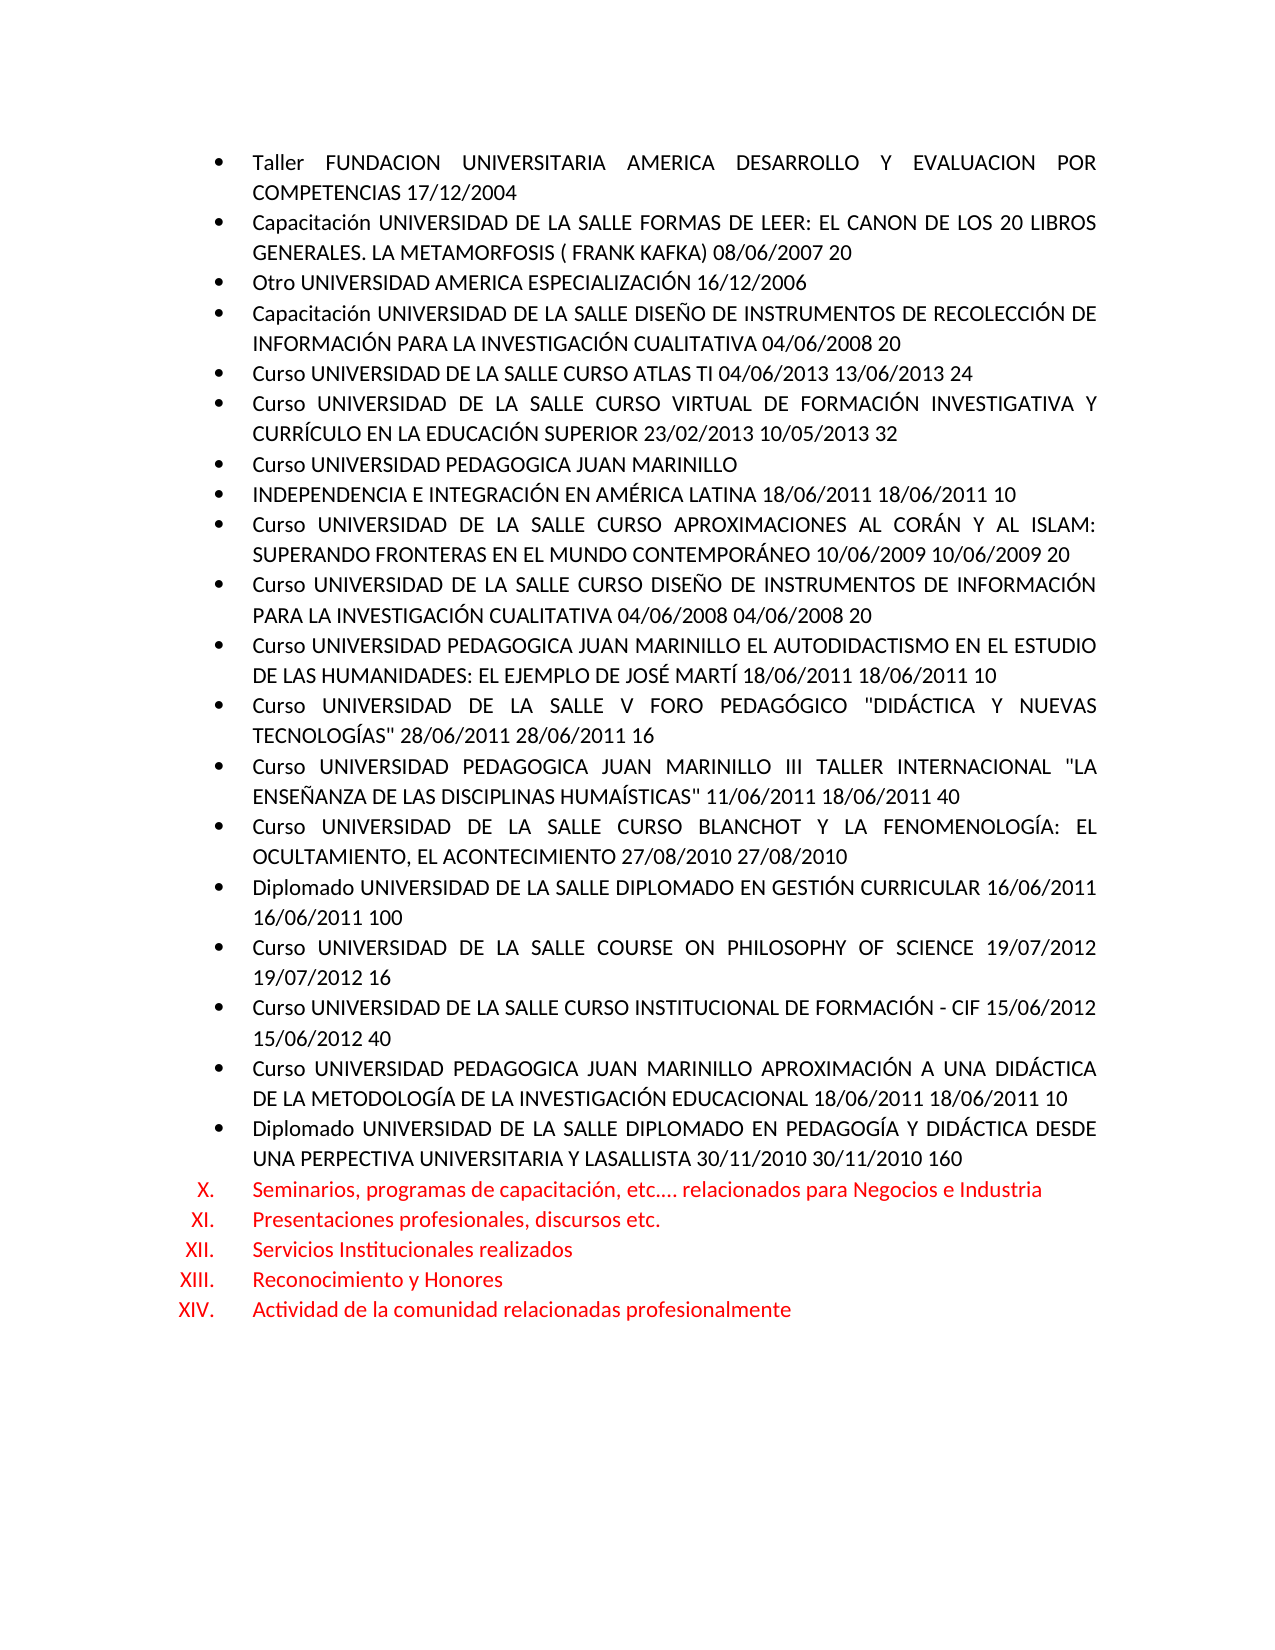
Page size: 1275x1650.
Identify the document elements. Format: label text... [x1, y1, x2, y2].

list Curso UNIVERSIDAD DE LA SALLE COURSE ON PHILOSOPHY OF SCIENCE 19/07/2012 19/07/2012 16 [215, 933, 1098, 991]
list Curso UNIVERSIDAD PEDAGOGICA JUAN MARINILLO III TALLER INTERNACIONAL "LA ENSEÑANZA DE LAS DISCIPLINAS HUMAÍSTICAS" 11/06/2011 18/06/2011 40 [215, 752, 1098, 810]
list Curso UNIVERSIDAD PEDAGOGICA JUAN MARINILLO EL AUTODIDACTISMO EN EL ESTUDIO DE LAS HUMANIDADES: EL EJEMPLO DE JOSÉ MARTÍ 18/06/2011 18/06/2011 10 [215, 631, 1098, 689]
list Curso UNIVERSIDAD DE LA SALLE CURSO VIRTUAL DE FORMACIÓN INVESTIGATIVA Y CURRÍCULO EN LA EDUCACIÓN SUPERIOR 23/02/2013 10/05/2013 32 [215, 389, 1098, 447]
list Curso UNIVERSIDAD DE LA SALLE CURSO ATLAS TI 04/06/2013 13/06/2013 24 [215, 359, 1098, 387]
list Curso UNIVERSIDAD DE LA SALLE CURSO INSTITUCIONAL DE FORMACIÓN - CIF 15/06/2012 15/06/2012 40 [215, 993, 1098, 1052]
list Curso UNIVERSIDAD DE LA SALLE CURSO BLANCHOT Y LA FENOMENOLOGÍA: EL OCULTAMIENTO, EL ACONTECIMIENTO 27/08/2010 27/08/2010 [215, 812, 1098, 870]
list Reconocimiento y Honores [215, 1265, 1098, 1293]
list Curso UNIVERSIDAD DE LA SALLE V FORO PEDAGÓGICO "DIDÁCTICA Y NUEVAS TECNOLOGÍAS" 28/06/2011 28/06/2011 16 [215, 691, 1098, 749]
list Taller FUNDACION UNIVERSITARIA AMERICA DESARROLLO Y EVALUACION POR COMPETENCIAS 17/12/2004 [215, 148, 1098, 206]
list Diplomado UNIVERSIDAD DE LA SALLE DIPLOMADO EN GESTIÓN CURRICULAR 16/06/2011 16/06/2011 100 [215, 873, 1098, 931]
list Seminarios, programas de capacitación, etc.… relacionados para Negocios e Industria [215, 1175, 1098, 1203]
list Diplomado UNIVERSIDAD DE LA SALLE DIPLOMADO EN PEDAGOGÍA Y DIDÁCTICA DESDE UNA PERPECTIVA UNIVERSITARIA Y LASALLISTA 30/11/2010 30/11/2010 160 [215, 1114, 1098, 1172]
list Curso UNIVERSIDAD DE LA SALLE CURSO DISEÑO DE INSTRUMENTOS DE INFORMACIÓN PARA LA INVESTIGACIÓN CUALITATIVA 04/06/2008 04/06/2008 20 [215, 571, 1098, 629]
list Otro UNIVERSIDAD AMERICA ESPECIALIZACIÓN 16/12/2006 [215, 268, 1098, 296]
list Curso UNIVERSIDAD PEDAGOGICA JUAN MARINILLO [215, 450, 1098, 478]
list Servicios Institucionales realizados [215, 1235, 1098, 1263]
list Capacitación UNIVERSIDAD DE LA SALLE FORMAS DE LEER: EL CANON DE LOS 20 LIBROS GENERALES. LA METAMORFOSIS ( FRANK KAFKA) 08/06/2007 20 [215, 208, 1098, 266]
list Capacitación UNIVERSIDAD DE LA SALLE DISEÑO DE INSTRUMENTOS DE RECOLECCIÓN DE INFORMACIÓN PARA LA INVESTIGACIÓN CUALITATIVA 04/06/2008 20 [215, 299, 1098, 357]
list Presentaciones profesionales, discursos etc. [215, 1205, 1098, 1233]
list Curso UNIVERSIDAD DE LA SALLE CURSO APROXIMACIONES AL CORÁN Y AL ISLAM: SUPERANDO FRONTERAS EN EL MUNDO CONTEMPORÁNEO 10/06/2009 10/06/2009 20 [215, 510, 1098, 568]
list Actividad de la comunidad relacionadas profesionalmente [215, 1296, 1098, 1323]
list Curso UNIVERSIDAD PEDAGOGICA JUAN MARINILLO APROXIMACIÓN A UNA DIDÁCTICA DE LA METODOLOGÍA DE LA INVESTIGACIÓN EDUCACIONAL 18/06/2011 18/06/2011 10 [215, 1054, 1098, 1112]
list INDEPENDENCIA E INTEGRACIÓN EN AMÉRICA LATINA 18/06/2011 18/06/2011 10 [215, 480, 1098, 508]
